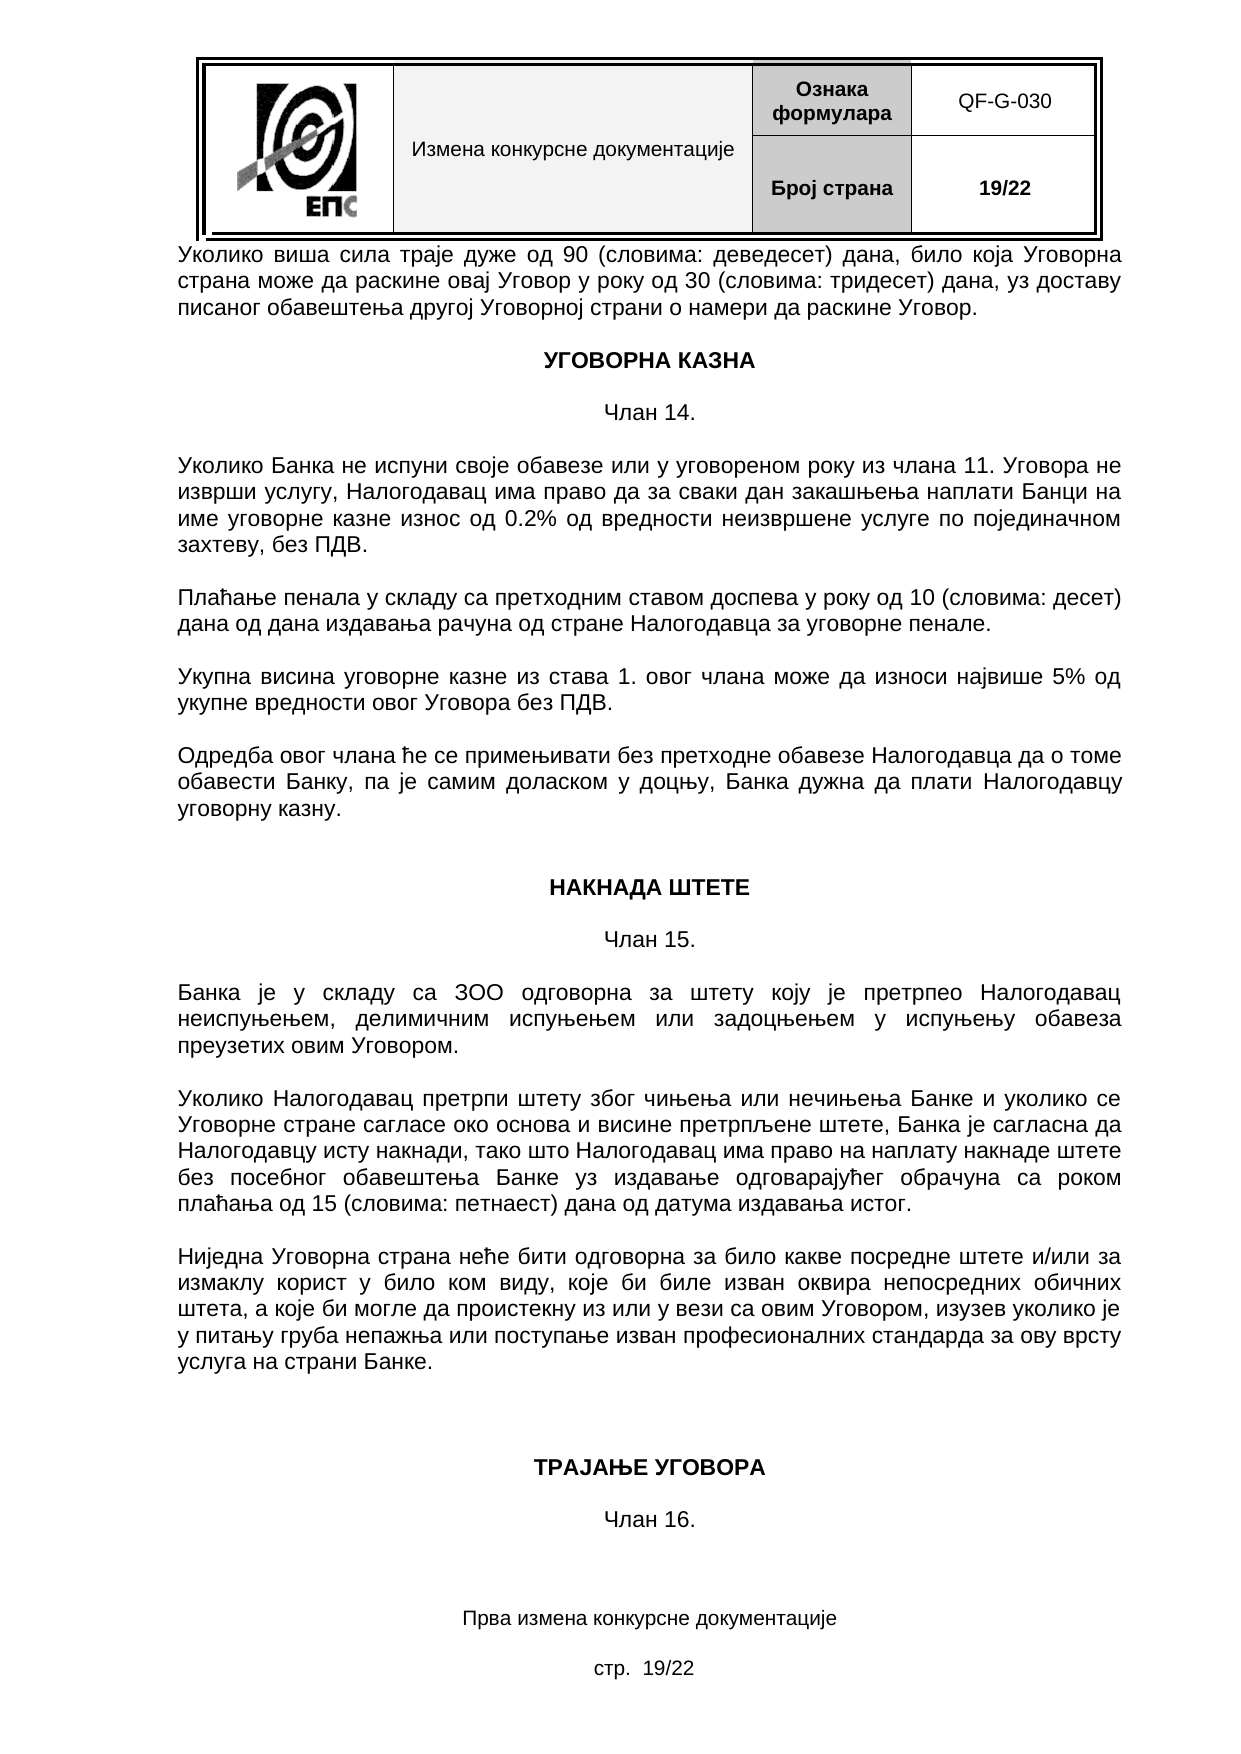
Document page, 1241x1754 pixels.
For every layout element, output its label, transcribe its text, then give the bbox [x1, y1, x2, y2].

text Ниједна Уговорна страна неће бити одговорна за било какве посредне штете и/или за измаклу корист у било ком виду, које би биле изван оквира непосредних обичних штета, а које би могле да проистекну из или у вези са овим Уговором, изузев уколико је у питању груба непажња или поступање изван професионалних стандарда за ову врсту услуга на страни Банке. [177, 1243, 1122, 1374]
text Укупна висина уговорне казне из става 1. овог члана може да износи највише 5% од укупне вредности овог Уговора без ПДВ. [177, 663, 1122, 716]
text Одредба овог члана ће се примењивати без претходне обавезе Налогодавца да о томе обавести Банку, па је самим доласком у доцњу, Банка дужна да плати Налогодавцу уговорну казну. [177, 742, 1122, 821]
text Члан 16. [177, 1506, 1122, 1532]
text Уколико виша сила траје дуже од 90 (словима: деведесет) дана, било која Уговорна страна може да раскине овај Уговор у року од 30 (словима: тридесет) дана, уз доставу писаног обавештења другој Уговорној страни о намери да раскине Уговор. [177, 148, 1122, 320]
text Уколико Налогодавац претрпи штету због чињења или нечињења Банке и уколико се Уговорне стране сагласе око основа и висине претрпљене штете, Банка је сагласна да Налогодавцу исту накнади, тако што Налогодавац има право на наплату накнаде штете без посебног обавештења Банке уз издавање одговарајућег обрачуна са роком плаћања од 15 (словима: петнаест) дана од датума издавања истог. [177, 1084, 1122, 1216]
text ТРАЈАЊЕ УГОВОРА [177, 1453, 1122, 1480]
text Члан 14. [177, 399, 1122, 426]
text Плаћање пенала у складу са претходним ставом доспева у року од 10 (словима: десет) дана од дана издавања рачуна од стране Налогодавца за уговорне пенале. [177, 584, 1122, 636]
text Уколико Банка не испуни своје обавезе или у уговореном року из члана 11. Уговора не изврши услугу, Налогодавац има право да за сваки дан закашњења наплати Банци на име уговорне казне износ од 0.2% од вредности неизвршене услуге по појединачном захтеву, без ПДВ. [177, 452, 1122, 557]
text УГОВОРНА КАЗНА [177, 347, 1122, 373]
text Члан 15. [177, 926, 1122, 953]
text НАКНАДА ШТЕТЕ [177, 874, 1122, 900]
text Банка је у складу са ЗОО одговорна за штету коју је претрпео Налогодавац неиспуњењем, делимичним испуњењем или задоцњењем у испуњењу обавеза преузетих овим Уговором. [177, 979, 1122, 1058]
